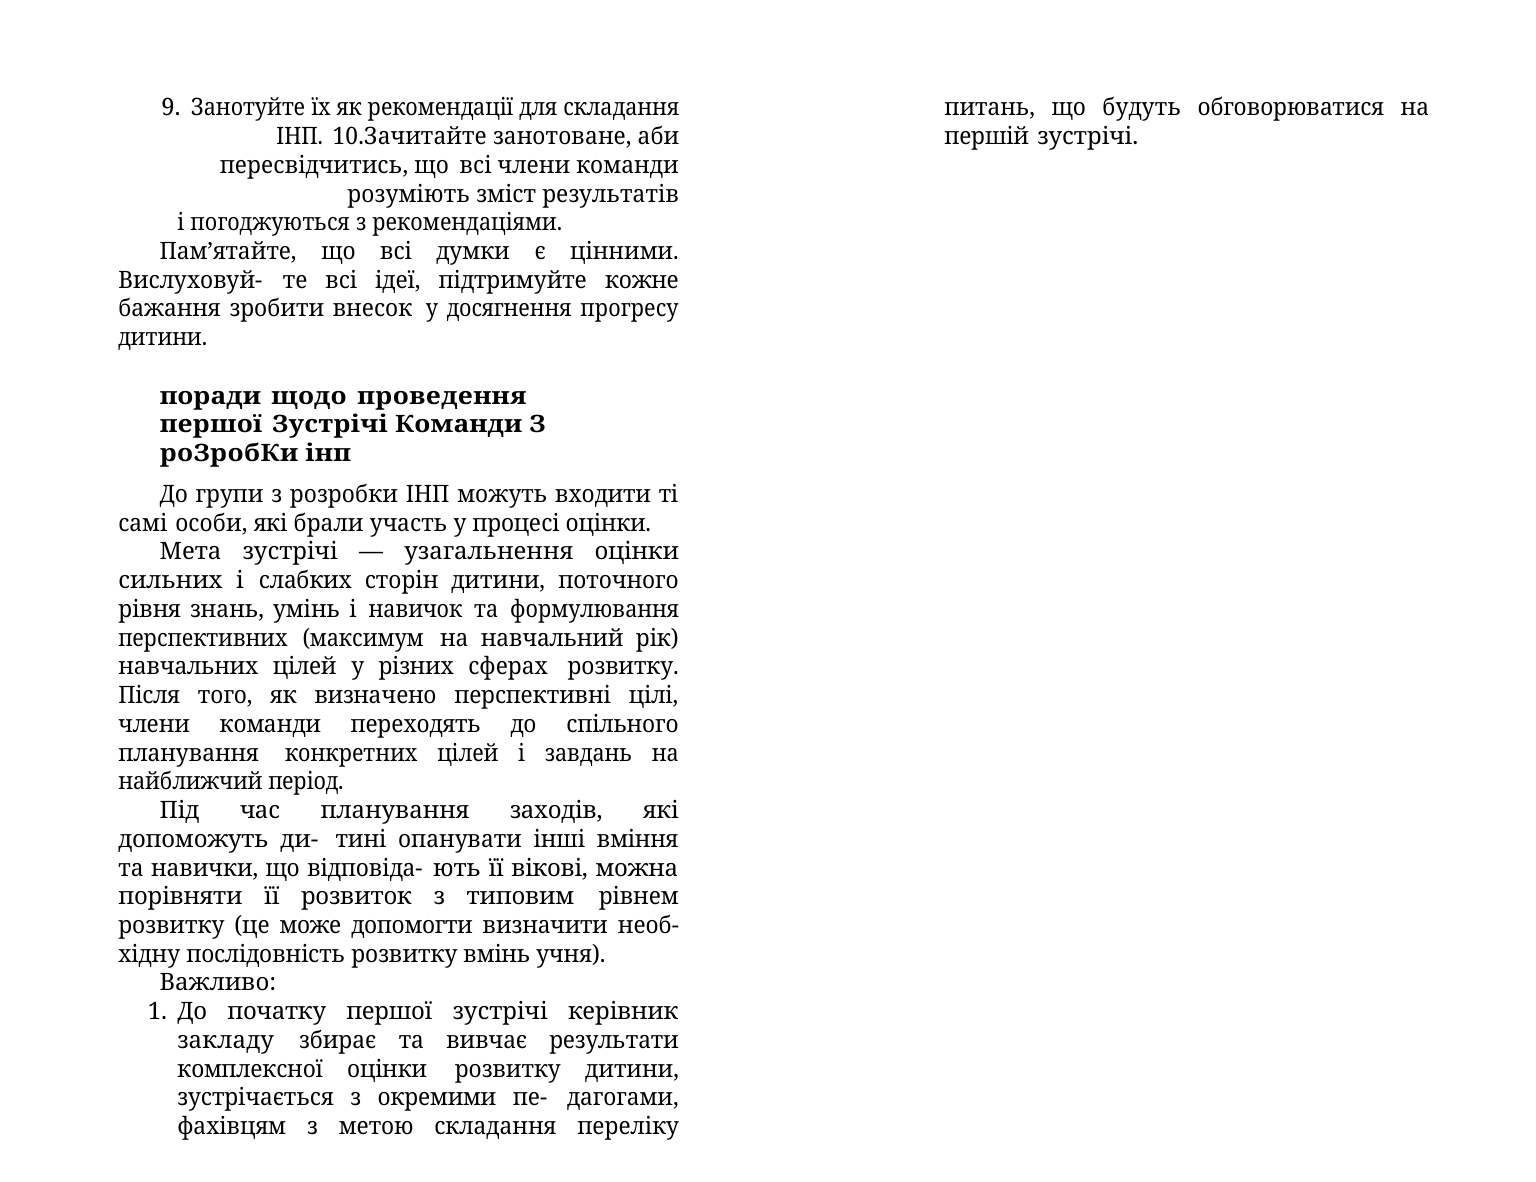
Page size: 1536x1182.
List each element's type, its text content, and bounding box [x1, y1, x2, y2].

text Мета зустрічі — узагальнення оцінки сильних і слабких сторін дитини, поточного рівня знань, умінь і навичок та формулювання перспективних (максимум на навчальний рік) навчальних цілей у різних сферах розвитку. Після того, як визначено перспективні цілі, члени команди переходять до спільного планування конкретних цілей і завдань на найближчий період. [118, 537, 679, 796]
list До початку першої зустрічі керівник закладу збирає та вивчає результати комплексної оцінки розвитку дитини, зустрічається з окремими пе- дагогами, фахівцям з метою складання переліку питань, що будуть обговорюватися на першій зустрічі. [148, 997, 679, 1140]
subtitle поради щодо проведення першої Зустрічі Команди З роЗробКи інп [159, 381, 627, 467]
text Пам’ятайте, що всі думки є цінними. Вислуховуй- те всі ідеї, підтримуйте кожне бажання зробити внесок у досягнення прогресу дитини. [118, 236, 679, 351]
list До початку першої зустрічі керівник закладу збирає та вивчає результати комплексної оцінки розвитку дитини, зустрічається з окремими пе- дагогами, фахівцям з метою складання переліку питань, що будуть обговорюватися на першій зустрічі. [915, 93, 1429, 150]
text і погоджуються з рекомендаціями. [177, 208, 679, 236]
text Під час планування заходів, які допоможуть ди- тині опанувати інші вміння та навички, що відповіда- ють її вікові, можна порівняти її розвиток з типовим рівнем розвитку (це може допомогти визначити необ- хідну послідовність розвитку вмінь учня). [118, 796, 679, 968]
text Важливо: [159, 968, 679, 996]
text До групи з розробки ІНП можуть входити ті самі особи, які брали участь у процесі оцінки. [118, 479, 679, 537]
list Занотуйте їх як рекомендації для складання ІНП. 10.Зачитайте занотоване, аби пересвідчитись, що всі члени команди розуміють зміст результатів [148, 93, 679, 208]
